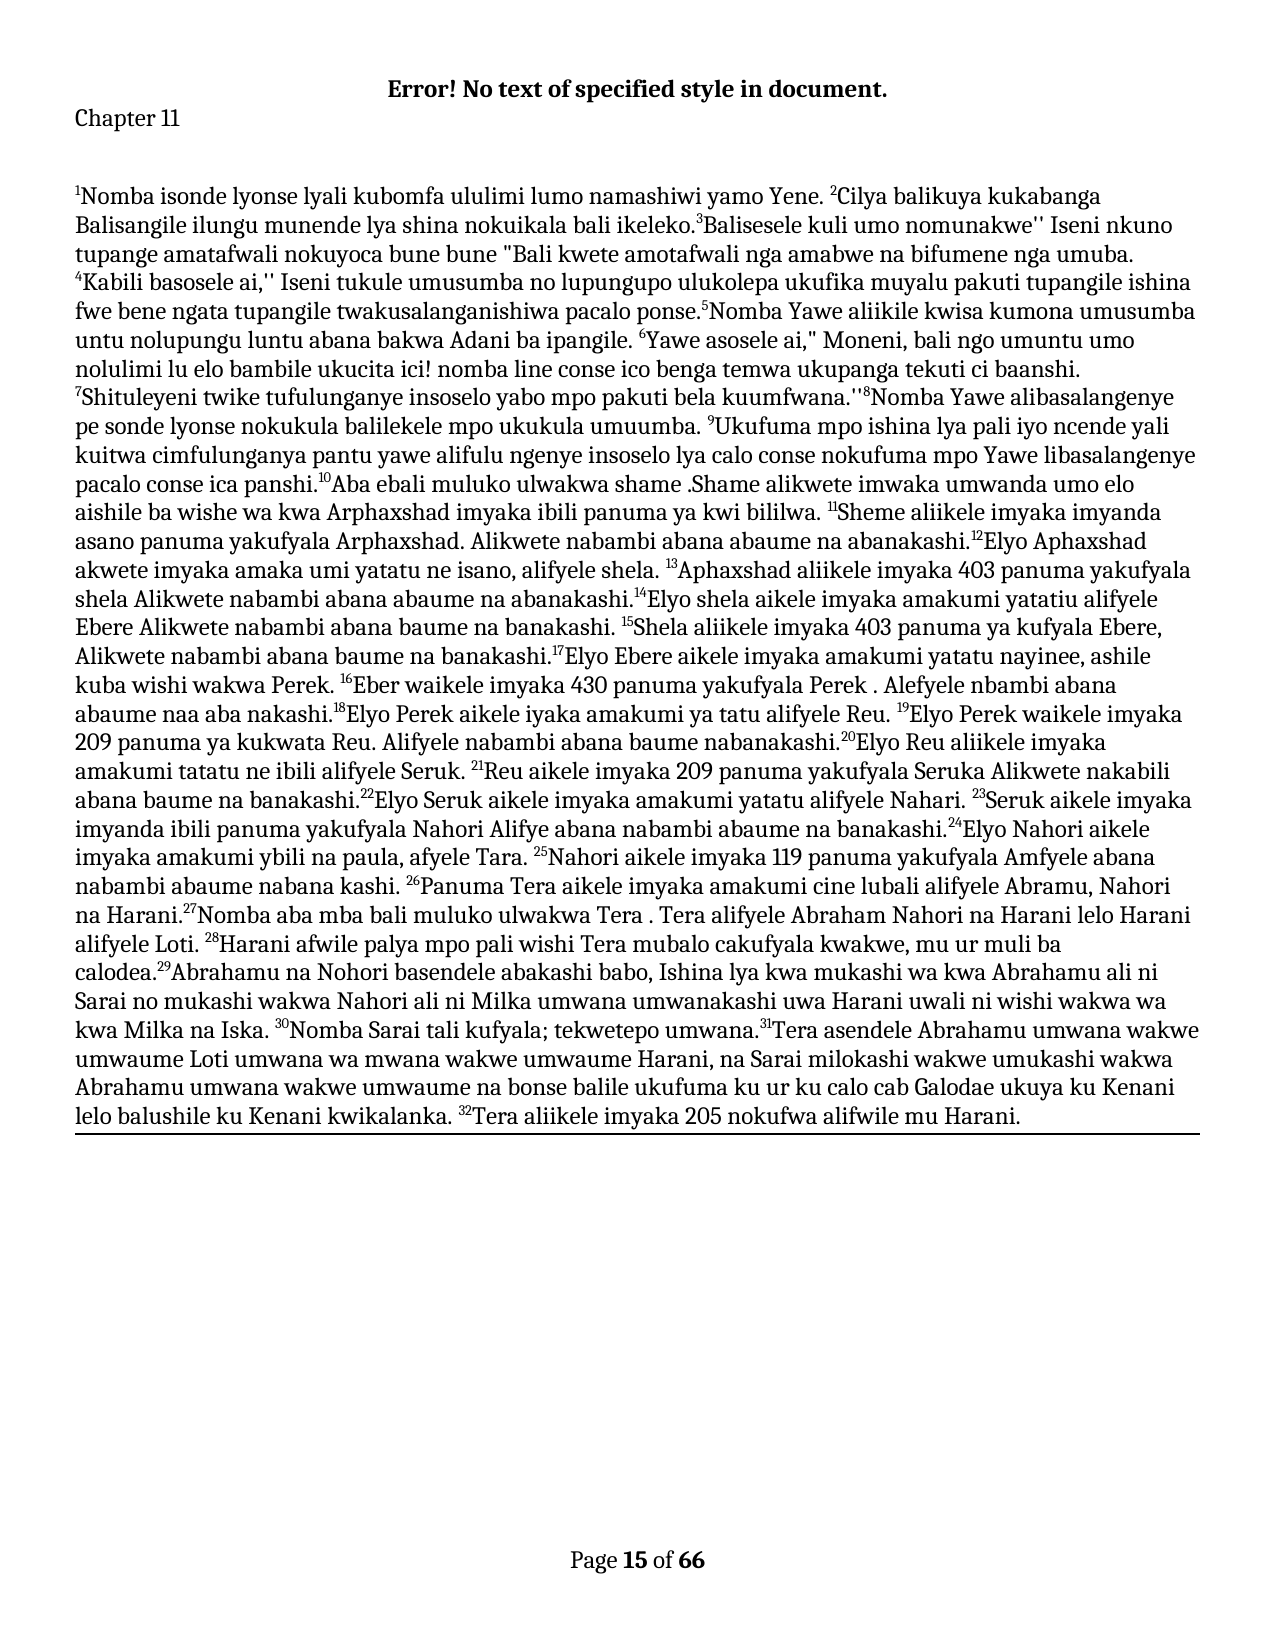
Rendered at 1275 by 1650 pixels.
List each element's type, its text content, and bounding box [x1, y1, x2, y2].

text 1Nomba isonde lyonse lyali kubomfa ululimi lumo namashiwi yamo Yene. 2Cilya balikuya kukabanga Balisangile ilungu munende lya shina nokuikala bali ikeleko.3Balisesele kuli umo nomunakwe'' Iseni nkuno tupange amatafwali nokuyoca bune bune "Bali kwete amotafwali nga amabwe na bifumene nga umuba. 4Kabili basosele ai,'' Iseni tukule umusumba no lupungupo ulukolepa ukufika muyalu pakuti tupangile ishina fwe bene ngata tupangile twakusalanganishiwa pacalo ponse.5Nomba Yawe aliikile kwisa kumona umusumba untu nolupungu luntu abana bakwa Adani ba ipangile. 6Yawe asosele ai," Moneni, bali ngo umuntu umo nolulimi lu elo bambile ukucita ici! nomba line conse ico benga temwa ukupanga tekuti ci baanshi. 7Shituleyeni twike tufulunganye insoselo yabo mpo pakuti bela kuumfwana.''8Nomba Yawe alibasalangenye pe sonde lyonse nokukula balilekele mpo ukukula umuumba. 9Ukufuma mpo ishina lya pali iyo ncende yali kuitwa cimfulunganya pantu yawe alifulu ngenye insoselo lya calo conse nokufuma mpo Yawe libasalangenye pacalo conse ica panshi.10Aba ebali muluko ulwakwa shame .Shame alikwete imwaka umwanda umo elo aishile ba wishe wa kwa Arphaxshad imyaka ibili panuma ya kwi bililwa. 11Sheme aliikele imyaka imyanda asano panuma yakufyala Arphaxshad. Alikwete nabambi abana abaume na abanakashi.12Elyo Aphaxshad akwete imyaka amaka umi yatatu ne isano, alifyele shela. 13Aphaxshad aliikele imyaka 403 panuma yakufyala shela Alikwete nabambi abana abaume na abanakashi.14Elyo shela aikele imyaka amakumi yatatiu alifyele Ebere Alikwete nabambi abana baume na banakashi. 15Shela aliikele imyaka 403 panuma ya kufyala Ebere, Alikwete nabambi abana baume na banakashi.17Elyo Ebere aikele imyaka amakumi yatatu nayinee, ashile kuba wishi wakwa Perek. 16Eber waikele imyaka 430 panuma yakufyala Perek . Alefyele nbambi abana abaume naa aba nakashi.18Elyo Perek aikele iyaka amakumi ya tatu alifyele Reu. 19Elyo Perek waikele imyaka 209 panuma ya kukwata Reu. Alifyele nabambi abana baume nabanakashi.20Elyo Reu aliikele imyaka amakumi tatatu ne ibili alifyele Seruk. 21Reu aikele imyaka 209 panuma yakufyala Seruka Alikwete nakabili abana baume na banakashi.22Elyo Seruk aikele imyaka amakumi yatatu alifyele Nahari. 23Seruk aikele imyaka imyanda ibili panuma yakufyala Nahori Alifye abana nabambi abaume na banakashi.24Elyo Nahori aikele imyaka amakumi ybili na paula, afyele Tara. 25Nahori aikele imyaka 119 panuma yakufyala Amfyele abana nabambi abaume nabana kashi. 26Panuma Tera aikele imyaka amakumi cine lubali alifyele Abramu, Nahori na Harani.27Nomba aba mba bali muluko ulwakwa Tera . Tera alifyele Abraham Nahori na Harani lelo Harani alifyele Loti. 28Harani afwile palya mpo pali wishi Tera mubalo cakufyala kwakwe, mu ur muli ba calodea.29Abrahamu na Nohori basendele abakashi babo, Ishina lya kwa mukashi wa kwa Abrahamu ali ni Sarai no mukashi wakwa Nahori ali ni Milka umwana umwanakashi uwa Harani uwali ni wishi wakwa wa kwa Milka na Iska. 30Nomba Sarai tali kufyala; tekwetepo umwana.31Tera asendele Abrahamu umwana wakwe umwaume Loti umwana wa mwana wakwe umwaume Harani, na Sarai milokashi wakwe umukashi wakwa Abrahamu umwana wakwe umwaume na bonse balile ukufuma ku ur ku calo cab Galodae ukuya ku Kenani lelo balushile ku Kenani kwikalanka. 32Tera aliikele imyaka 205 nokufwa alifwile mu Harani. [75, 182, 1200, 1133]
text Chapter 11 [75, 104, 1200, 161]
